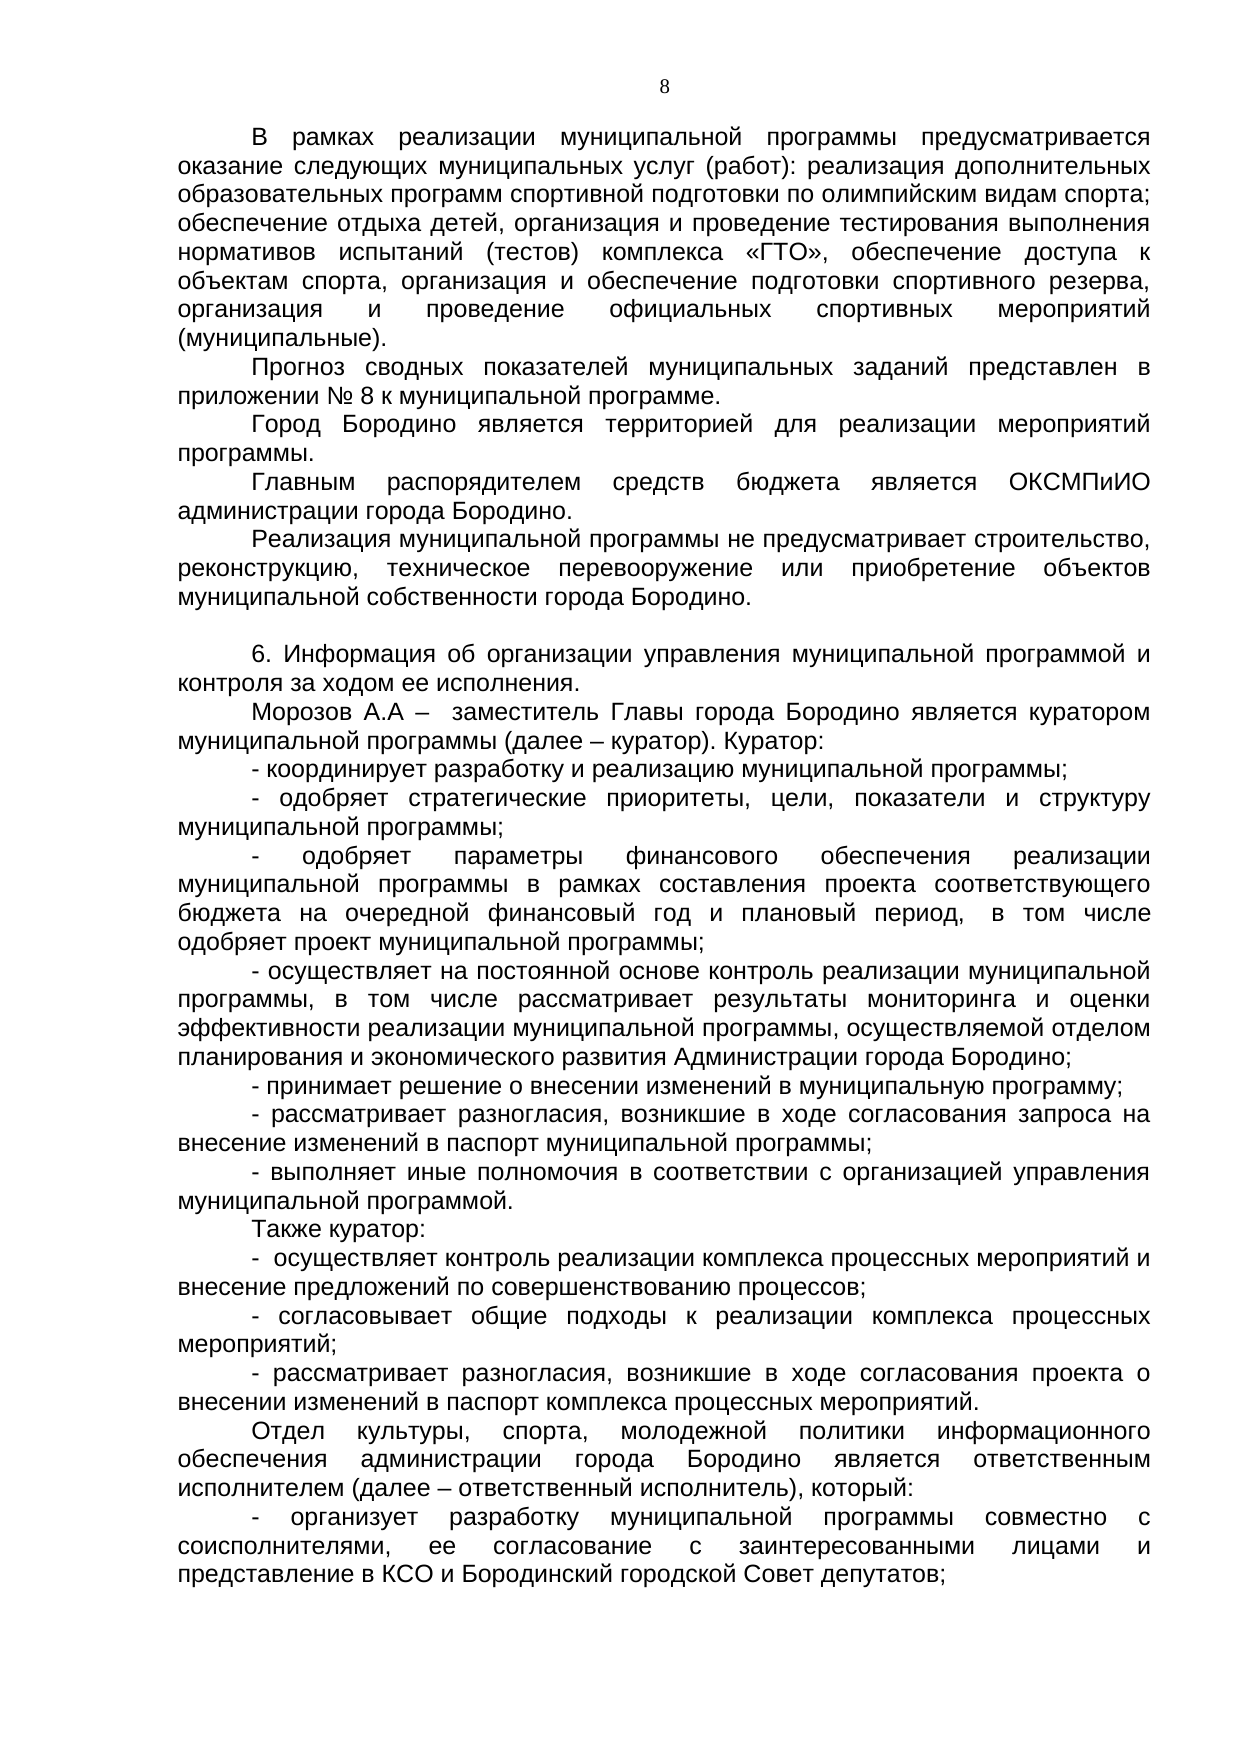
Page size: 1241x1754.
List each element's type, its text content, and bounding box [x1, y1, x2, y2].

text - координирует разработку и реализацию муниципальной программы; [177, 754, 1152, 783]
text - выполняет иные полномочия в соответствии с организацией управления муниципальной программой. [177, 1157, 1152, 1214]
text В рамках реализации муниципальной программы предусматривается оказание следующих муниципальных услуг (работ): реализация дополнительных образовательных программ спортивной подготовки по олимпийским видам спорта; обеспечение отдыха детей, организация и проведение тестирования выполнения нормативов испытаний (тестов) комплекса «ГТО», обеспечение доступа к объектам спорта, организация и обеспечение подготовки спортивного резерва, организация и проведение официальных спортивных мероприятий (муниципальные). [177, 122, 1152, 352]
text - осуществляет контроль реализации комплекса процессных мероприятий и внесение предложений по совершенствованию процессов; [177, 1243, 1152, 1301]
text - одобряет параметры финансового обеспечения реализации муниципальной программы в рамках составления проекта соответствующего бюджета на очередной финансовый год и плановый период, в том числе одобряет проект муниципальной программы; [177, 841, 1152, 956]
text Также куратор: [177, 1214, 1152, 1243]
text Прогноз сводных показателей муниципальных заданий представлен в приложении № 8 к муниципальной программе. [177, 352, 1152, 409]
text 6. Информация об организации управления муниципальной программой и контроля за ходом ее исполнения. [177, 639, 1152, 697]
text - рассматривает разногласия, возникшие в ходе согласования проекта о внесении изменений в паспорт комплекса процессных мероприятий. [177, 1358, 1152, 1416]
text Главным распорядителем средств бюджета является ОКСМПиИО администрации города Бородино. [177, 467, 1152, 524]
text - осуществляет на постоянной основе контроль реализации муниципальной программы, в том числе рассматривает результаты мониторинга и оценки эффективности реализации муниципальной программы, осуществляемой отделом планирования и экономического развития Администрации города Бородино; [177, 956, 1152, 1071]
text Отдел культуры, спорта, молодежной политики информационного обеспечения администрации города Бородино является ответственным исполнителем (далее – ответственный исполнитель), который: [177, 1416, 1152, 1502]
text Морозов А.А – заместитель Главы города Бородино является куратором муниципальной программы (далее – куратор). Куратор: [177, 697, 1152, 754]
text Город Бородино является территорией для реализации мероприятий программы. [177, 409, 1152, 467]
text - принимает решение о внесении изменений в муниципальную программу; [177, 1071, 1152, 1099]
text - согласовывает общие подходы к реализации комплекса процессных мероприятий; [177, 1301, 1152, 1358]
text - одобряет стратегические приоритеты, цели, показатели и структуру муниципальной программы; [177, 783, 1152, 841]
text - организует разработку муниципальной программы совместно с соисполнителями, ее согласование с заинтересованными лицами и представление в КСО и Бородинский городской Совет депутатов; [177, 1502, 1152, 1588]
text - рассматривает разногласия, возникшие в ходе согласования запроса на внесение изменений в паспорт муниципальной программы; [177, 1099, 1152, 1157]
text Реализация муниципальной программы не предусматривает строительство, реконструкцию, техническое перевооружение или приобретение объектов муниципальной собственности города Бородино. [177, 524, 1152, 611]
